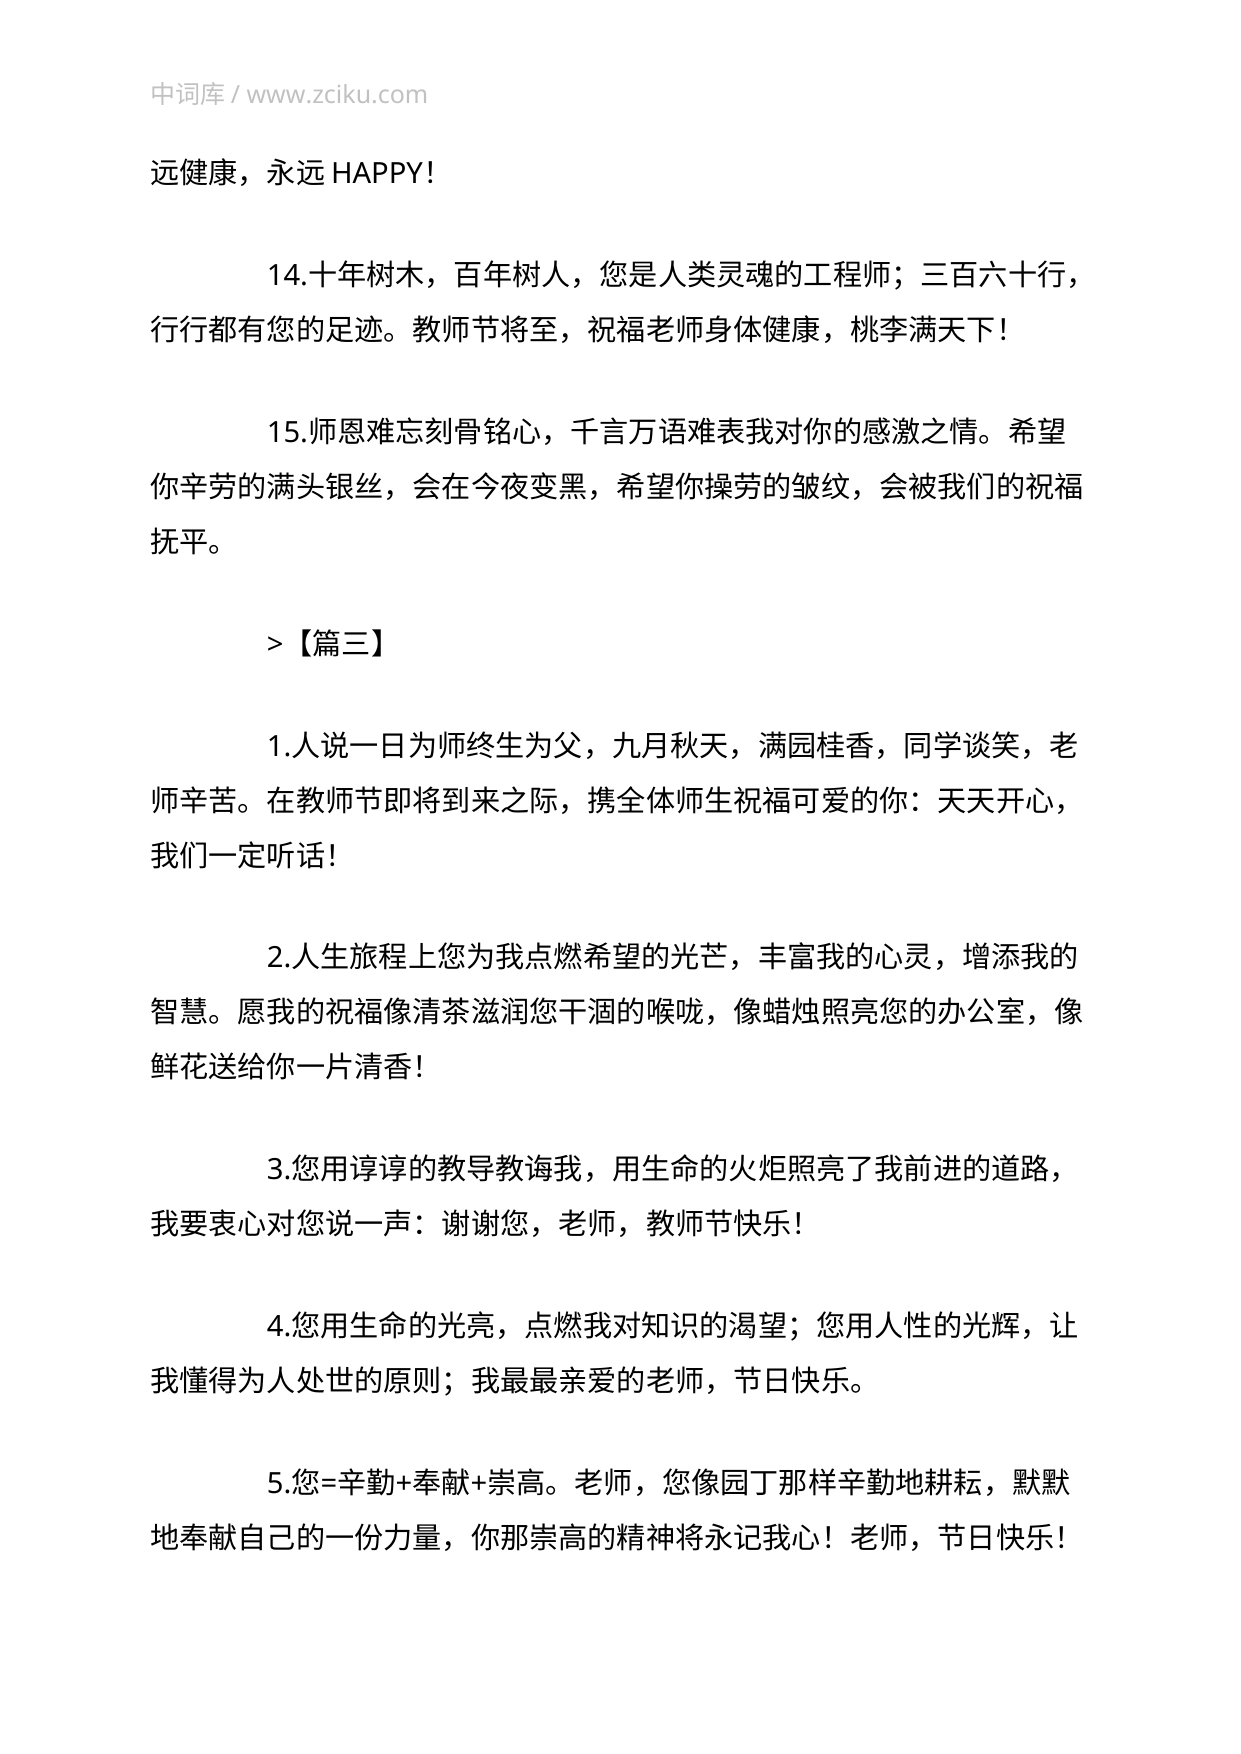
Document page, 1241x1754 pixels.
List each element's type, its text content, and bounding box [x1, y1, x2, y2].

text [150, 150, 1090, 192]
text >【篇三】 [150, 620, 1090, 663]
text 4.您用生命的光亮，点燃我对知识的渴望；您用人性的光辉，让我懂得为人处世的原则；我最最亲爱的老师，节日快乐。 [150, 1302, 1090, 1400]
text 15.师恩难忘刻骨铭心，千言万语难表我对你的感激之情。希望你辛劳的满头银丝，会在今夜变黑，希望你操劳的皱纹，会被我们的祝福抚平。 [150, 409, 1090, 561]
text 5.您=辛勤+奉献+崇高。老师，您像园丁那样辛勤地耕耘，默默地奉献自己的一份力量，你那崇高的精神将永记我心！老师，节日快乐！ [150, 1459, 1090, 1557]
text 2.人生旅程上您为我点燃希望的光芒，丰富我的心灵，增添我的智慧。愿我的祝福像清茶滋润您干涸的喉咙，像蜡烛照亮您的办公室，像鲜花送给你一片清香！ [150, 934, 1090, 1086]
text 1.人说一日为师终生为父，九月秋天，满园桂香，同学谈笑，老师辛苦。在教师节即将到来之际，携全体师生祝福可爱的你：天天开心，我们一定听话！ [150, 722, 1090, 874]
text 3.您用谆谆的教导教诲我，用生命的火炬照亮了我前进的道路，我要衷心对您说一声：谢谢您，老师，教师节快乐！ [150, 1146, 1090, 1243]
text 14.十年树木，百年树人，您是人类灵魂的工程师；三百六十行，行行都有您的足迹。教师节将至，祝福老师身体健康，桃李满天下！ [150, 252, 1090, 349]
